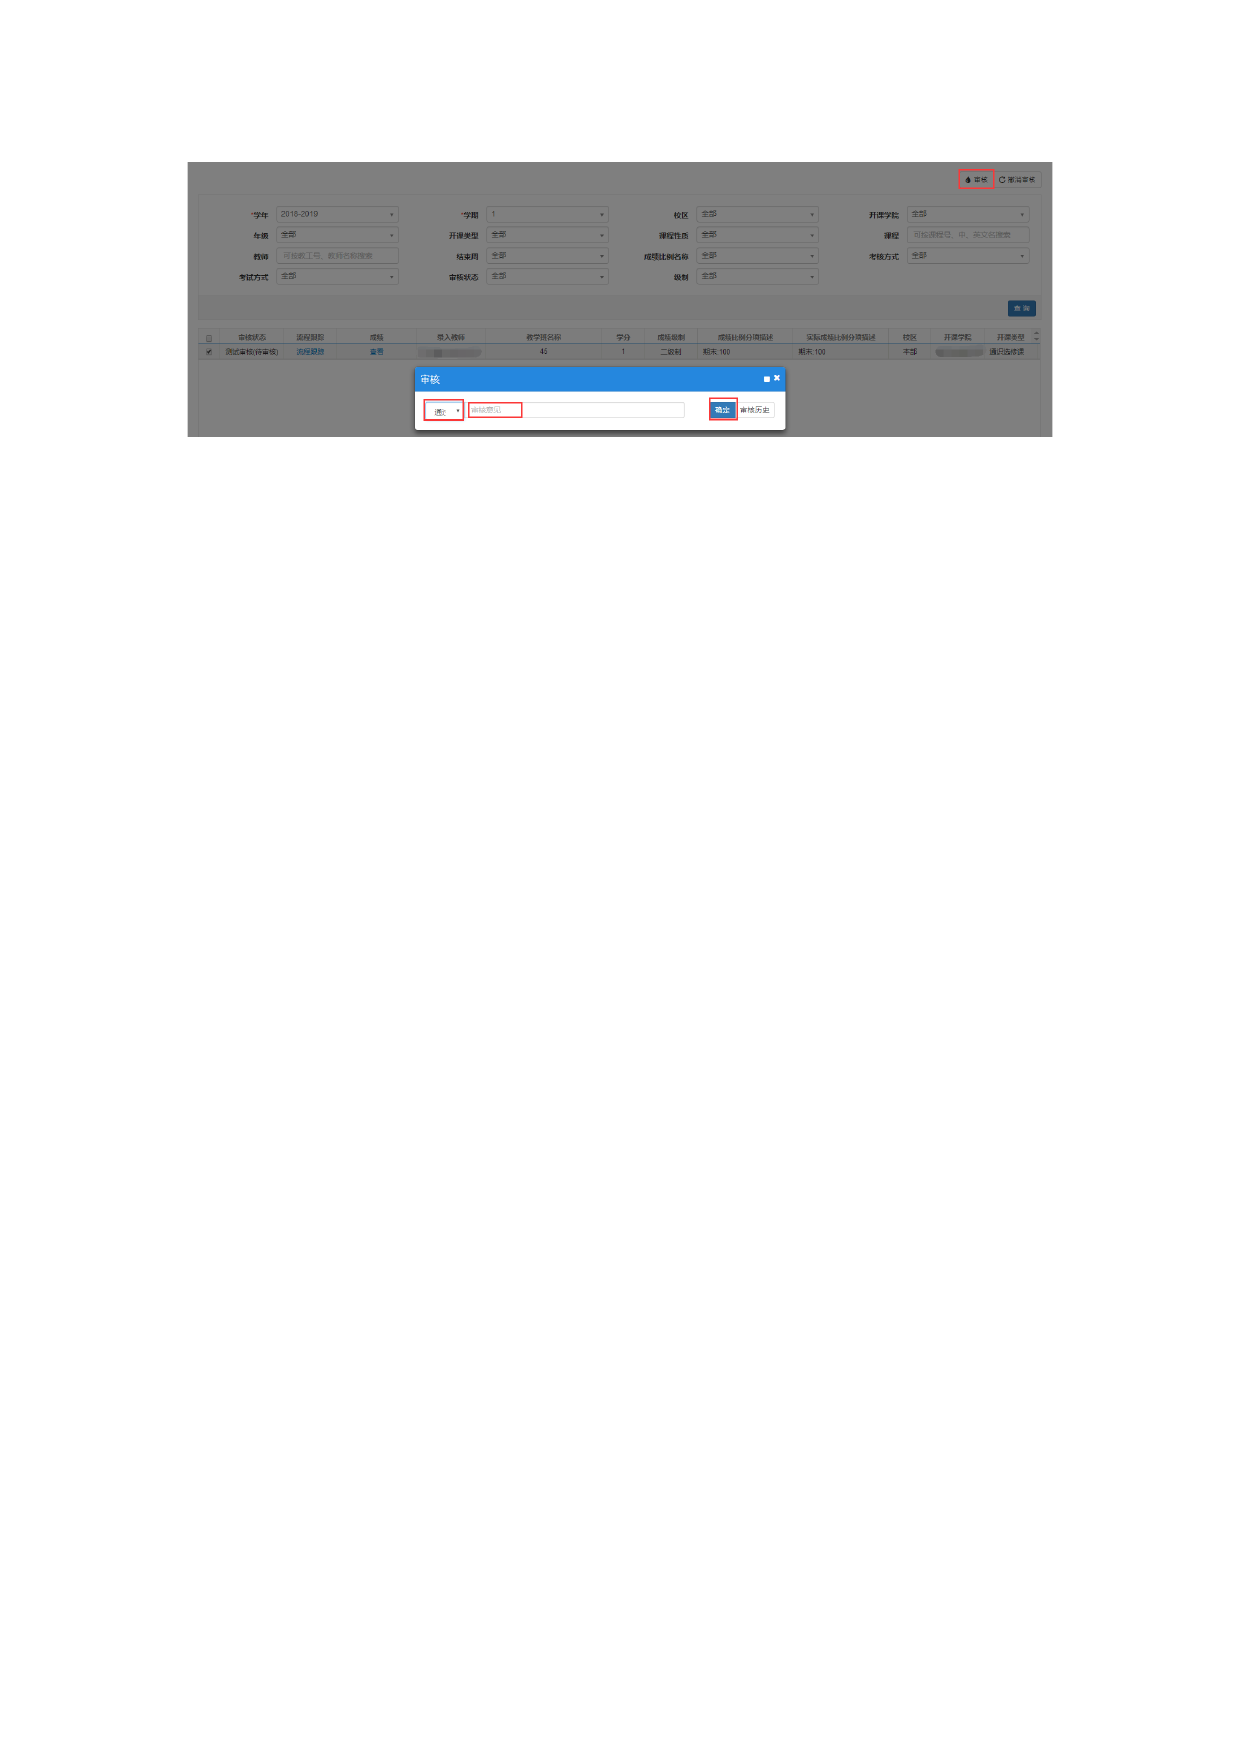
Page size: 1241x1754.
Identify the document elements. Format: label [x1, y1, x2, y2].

picture [187, 162, 1053, 437]
